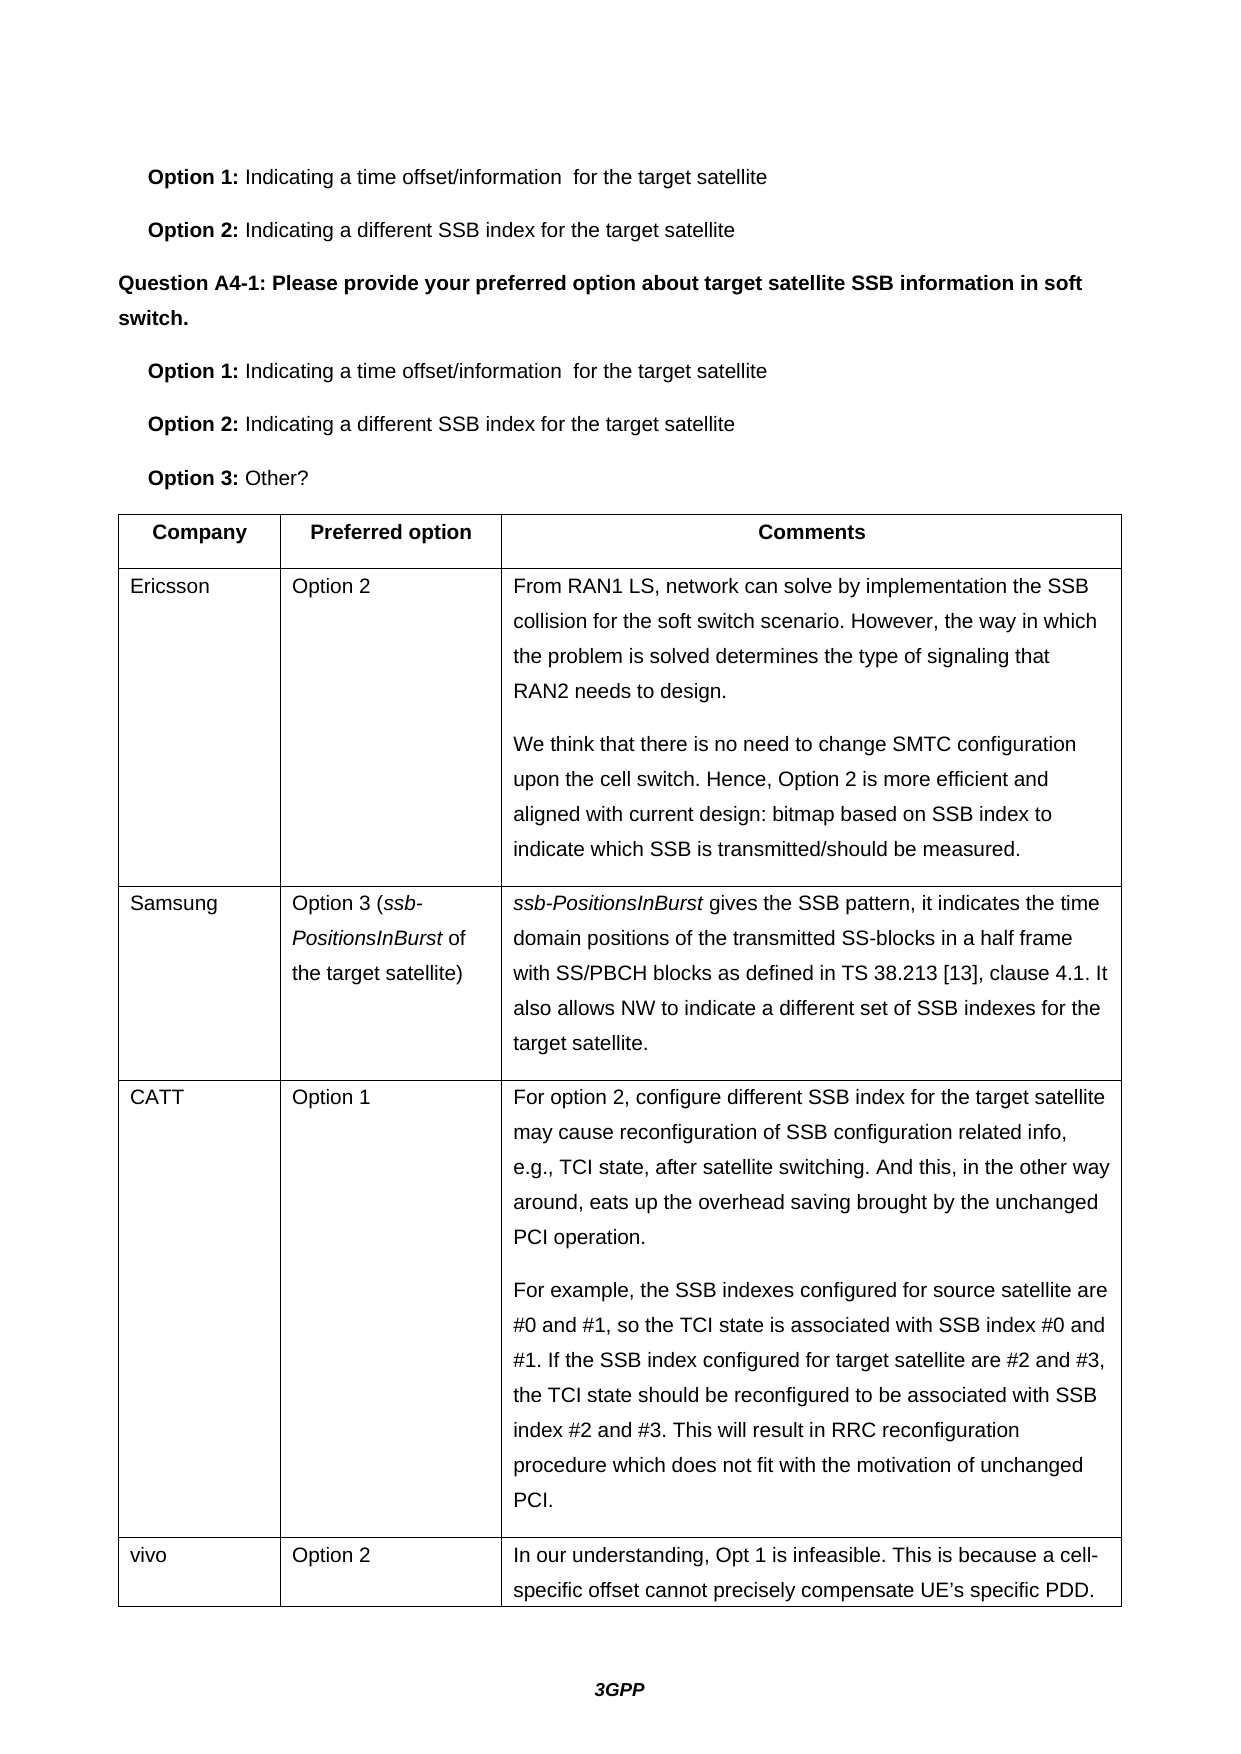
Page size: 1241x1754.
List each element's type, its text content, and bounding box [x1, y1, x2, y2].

text Option 1: Indicating a time offset/information for the target satellite [118, 355, 1122, 387]
table_cell Option 2 [281, 569, 501, 886]
table_header Company [119, 515, 280, 568]
table_header Comments [502, 515, 1121, 568]
table_cell Ericsson [119, 569, 280, 886]
text Option 1: Indicating a time offset/information for the target satellite [118, 160, 1122, 193]
text Option 3: Other? [118, 461, 1122, 493]
table_cell ssb-PositionsInBurst gives the SSB pattern, it indicates the time domain positions of the transmitted SS-blocks in a half frame with SS/PBCH blocks as defined in TS 38.213 [13], clause 4.1. It also allows NW to indicate a different set of SSB indexes for the target satellite. [502, 887, 1121, 1080]
table_cell From RAN1 LS, network can solve by implementation the SSB collision for the soft switch scenario. However, the way in which the problem is solved determines the type of signaling that RAN2 needs to design. We think that there is no need to change SMTC configuration upon the cell switch. Hence, Option 2 is more efficient and aligned with current design: bitmap based on SSB index to indicate which SSB is transmitted/should be measured. [502, 569, 1121, 886]
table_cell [502, 1538, 1121, 1606]
text Option 2: Indicating a different SSB index for the target satellite [118, 213, 1122, 246]
text Option 2: Indicating a different SSB index for the target satellite [118, 408, 1122, 440]
table_cell Option 3 (ssb-PositionsInBurst of the target satellite) [281, 887, 501, 1080]
table_cell Samsung [119, 887, 280, 1080]
table_cell Option 2 [281, 1538, 501, 1606]
subtitle Question A4-1: Please provide your preferred option about target satellite SSB information in soft switch. [118, 267, 1101, 334]
table_cell vivo [119, 1538, 280, 1606]
table_cell CATT [119, 1081, 280, 1537]
table_cell Option 1 [281, 1081, 501, 1537]
table_cell For option 2, configure different SSB index for the target satellite may cause reconfiguration of SSB configuration related info, e.g., TCI state, after satellite switching. And this, in the other way around, eats up the overhead saving brought by the unchanged PCI operation. For example, the SSB indexes configured for source satellite are #0 and #1, so the TCI state is associated with SSB index #0 and #1. If the SSB index configured for target satellite are #2 and #3, the TCI state should be reconfigured to be associated with SSB index #2 and #3. This will result in RRC reconfiguration procedure which does not fit with the motivation of unchanged PCI. [502, 1081, 1121, 1537]
table_header Preferred option [281, 515, 501, 568]
